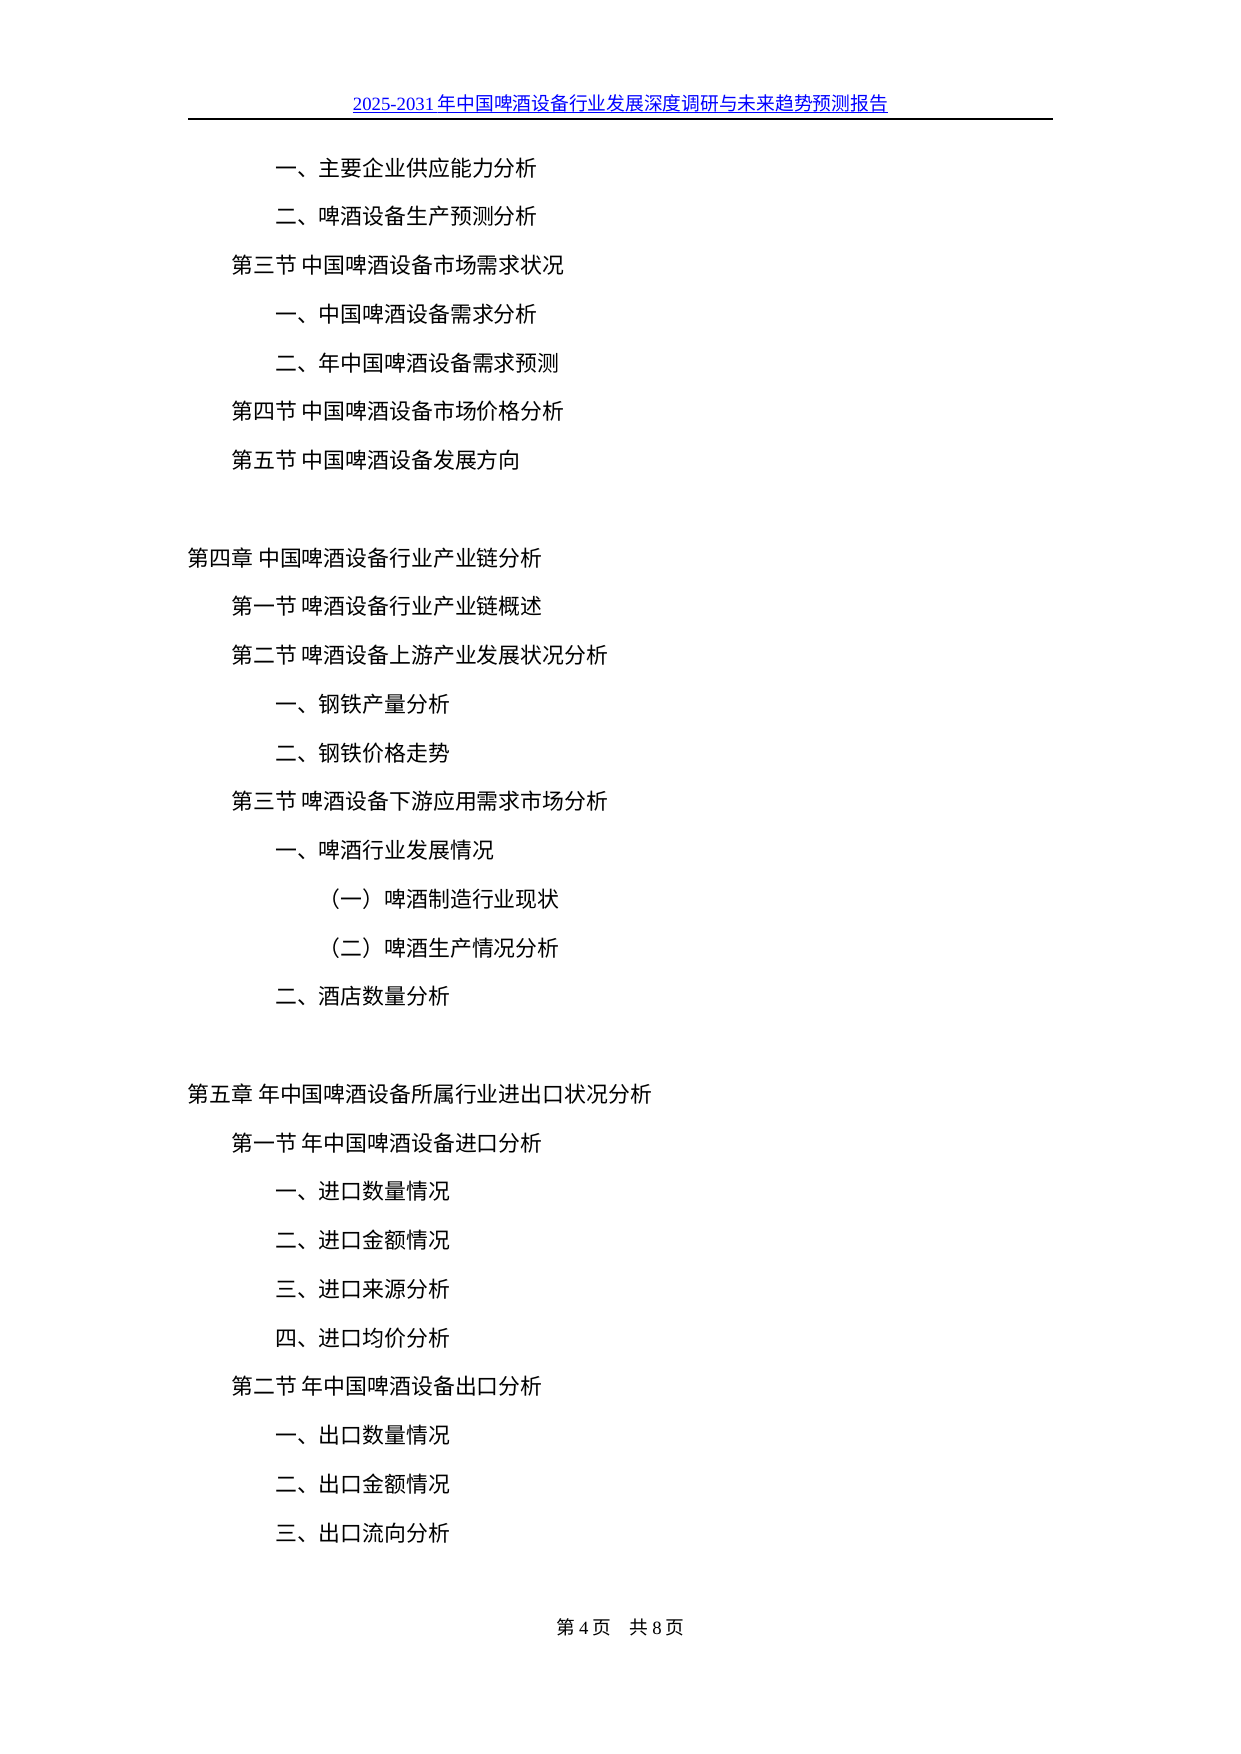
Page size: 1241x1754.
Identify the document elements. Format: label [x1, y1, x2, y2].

text [187, 150, 1053, 1548]
